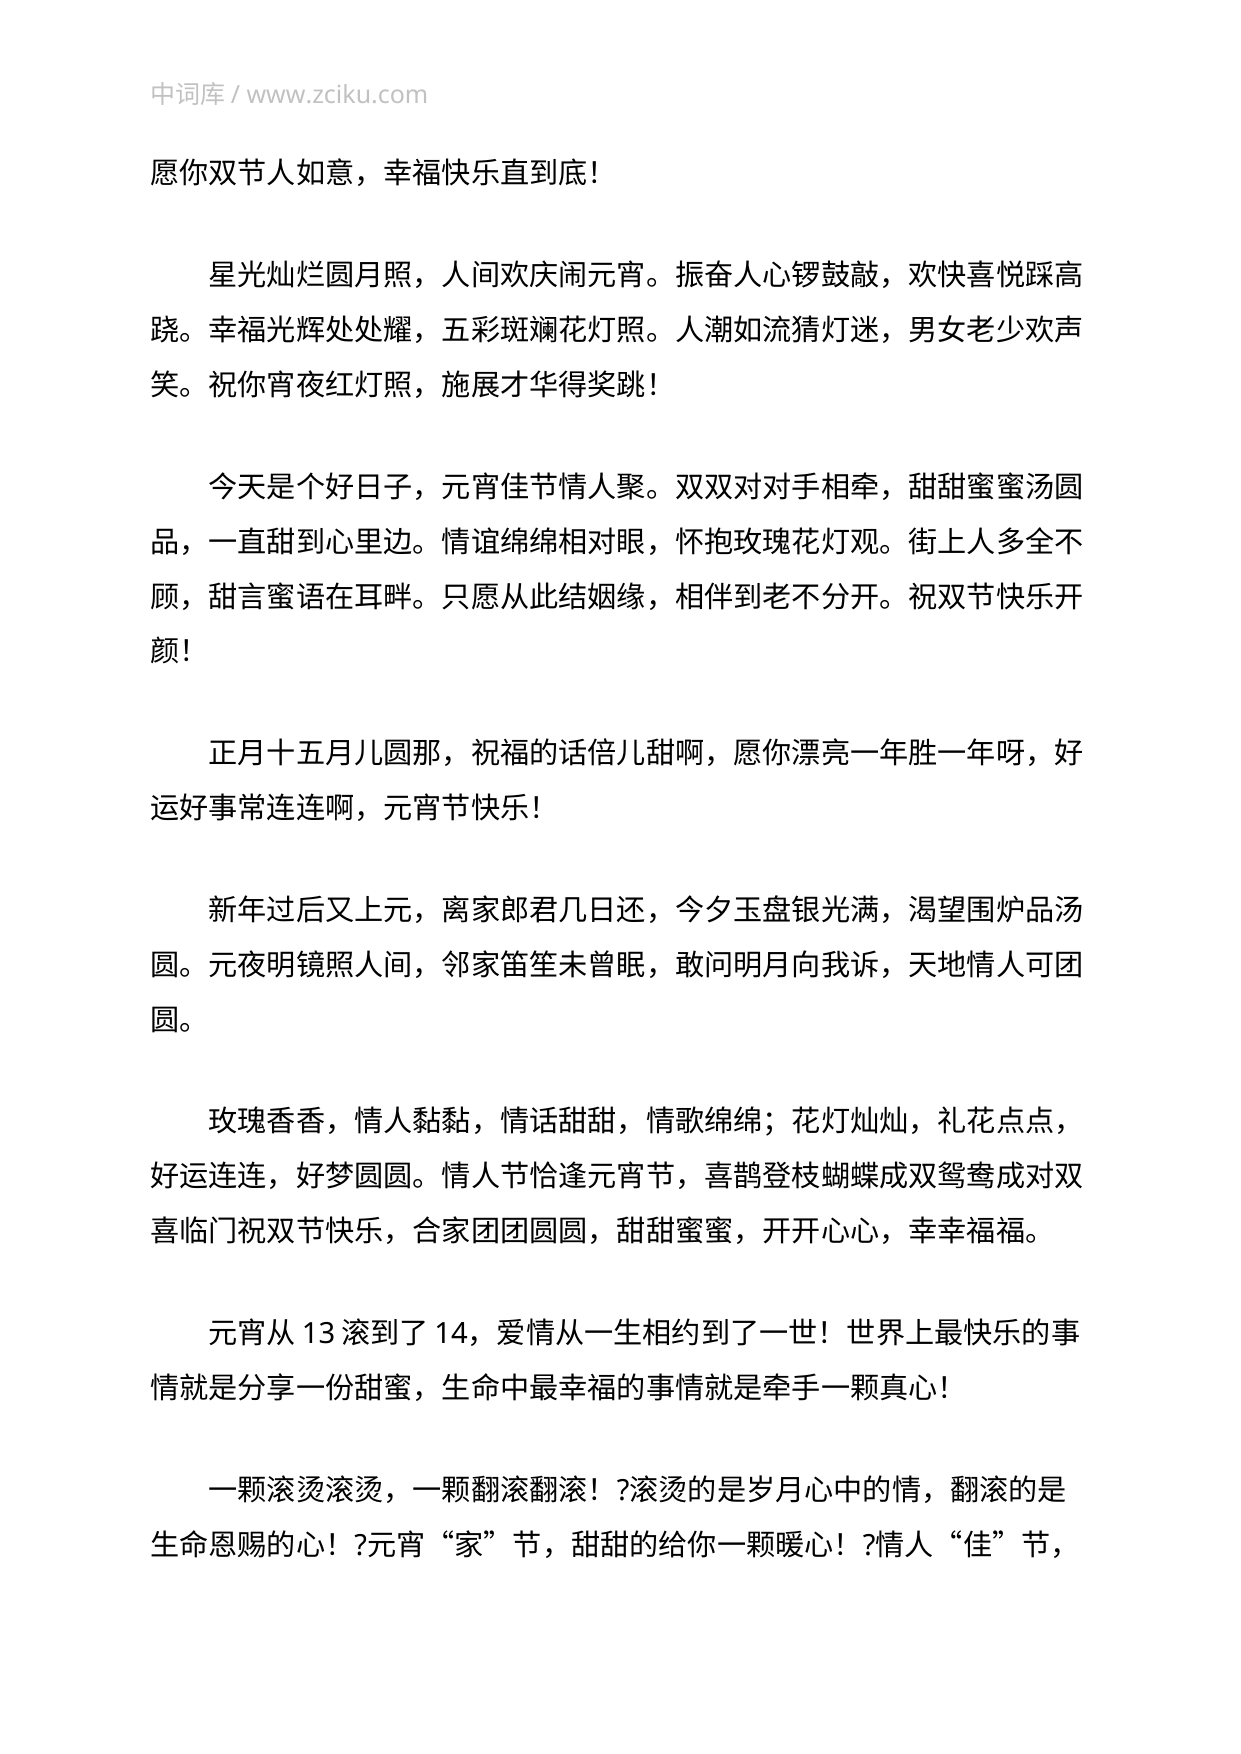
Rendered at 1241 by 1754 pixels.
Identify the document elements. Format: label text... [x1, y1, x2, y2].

text 玫瑰香香，情人黏黏，情话甜甜，情歌绵绵；花灯灿灿，礼花点点，好运连连，好梦圆圆。情人节恰逢元宵节，喜鹊登枝蝴蝶成双鸳鸯成对双喜临门祝双节快乐，合家团团圆圆，甜甜蜜蜜，开开心心，幸幸福福。 [150, 1098, 1090, 1250]
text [150, 150, 1090, 192]
text 元宵从13滚到了14，爱情从一生相约到了一世！世界上最快乐的事情就是分享一份甜蜜，生命中最幸福的事情就是牵手一颗真心！ [150, 1309, 1090, 1407]
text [150, 1466, 1090, 1564]
text 今天是个好日子，元宵佳节情人聚。双双对对手相牵，甜甜蜜蜜汤圆品，一直甜到心里边。情谊绵绵相对眼，怀抱玫瑰花灯观。街上人多全不顾，甜言蜜语在耳畔。只愿从此结姻缘，相伴到老不分开。祝双节快乐开颜！ [150, 463, 1090, 670]
text 星光灿烂圆月照，人间欢庆闹元宵。振奋人心锣鼓敲，欢快喜悦踩高跷。幸福光辉处处耀，五彩斑斓花灯照。人潮如流猜灯迷，男女老少欢声笑。祝你宵夜红灯照，施展才华得奖跳！ [150, 252, 1090, 404]
text 正月十五月儿圆那，祝福的话倍儿甜啊，愿你漂亮一年胜一年呀，好运好事常连连啊，元宵节快乐！ [150, 730, 1090, 827]
text 新年过后又上元，离家郎君几日还，今夕玉盘银光满，渴望围炉品汤圆。元夜明镜照人间，邻家笛笙未曾眠，敢问明月向我诉，天地情人可团圆。 [150, 886, 1090, 1038]
